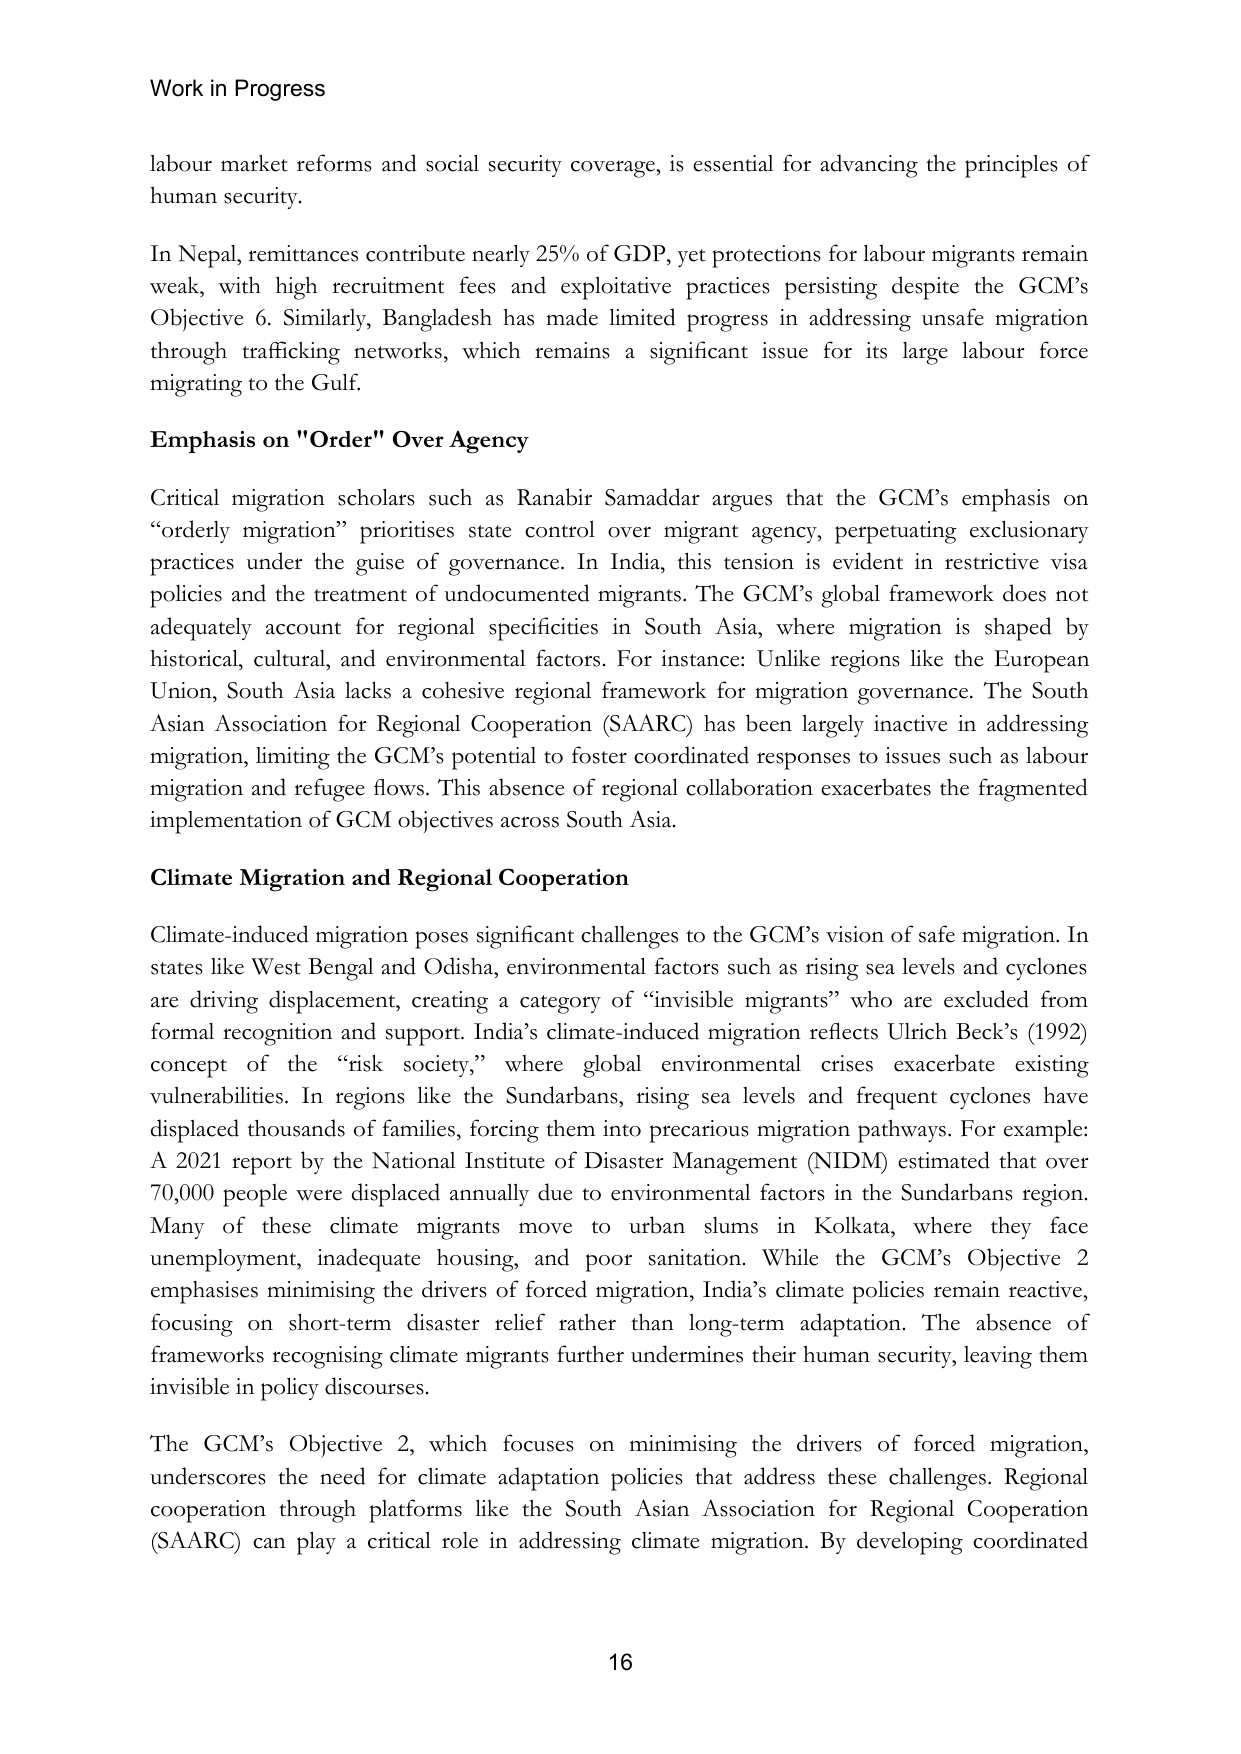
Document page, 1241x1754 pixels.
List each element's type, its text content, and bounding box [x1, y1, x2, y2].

text Emphasis on "Order" Over Agency [150, 426, 1090, 454]
text In Nepal, remittances contribute nearly 25% of GDP, yet protections for labour migrants remain weak, with high recruitment fees and exploitative practices persisting despite the GCM’s Objective 6. Similarly, Bangladesh has made limited progress in addressing unsafe migration through trafficking networks, which remains a significant issue for its large labour force migrating to the Gulf. [150, 239, 1090, 397]
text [150, 150, 1090, 210]
text Climate-induced migration poses significant challenges to the GCM’s vision of safe migration. In states like West Bengal and Odisha, environmental factors such as rising sea levels and cyclones are driving displacement, creating a category of “invisible migrants” who are excluded from formal recognition and support. India’s climate-induced migration reflects Ulrich Beck’s (1992) concept of the “risk society,” where global environmental crises exacerbate existing vulnerabilities. In regions like the Sundarbans, rising sea levels and frequent cyclones have displaced thousands of families, forcing them into precarious migration pathways. For example: A 2021 report by the National Institute of Disaster Management (NIDM) estimated that over 70,000 people were displaced annually due to environmental factors in the Sundarbans region. Many of these climate migrants move to urban slums in Kolkata, where they face unemployment, inadequate housing, and poor sanitation. While the GCM’s Objective 2 emphasises minimising the drivers of forced migration, India’s climate policies remain reactive, focusing on short-term disaster relief rather than long-term adaptation. The absence of frameworks recognising climate migrants further undermines their human security, leaving them invisible in policy discourses. [150, 921, 1090, 1401]
text Critical migration scholars such as Ranabir Samaddar argues that the GCM’s emphasis on “orderly migration” prioritises state control over migrant agency, perpetuating exclusionary practices under the guise of governance. In India, this tension is evident in restrictive visa policies and the treatment of undocumented migrants. The GCM’s global framework does not adequately account for regional specificities in South Asia, where migration is shaped by historical, cultural, and environmental factors. For instance: Unlike regions like the European Union, South Asia lacks a cohesive regional framework for migration governance. The South Asian Association for Regional Cooperation (SAARC) has been largely inactive in addressing migration, limiting the GCM’s potential to foster coordinated responses to issues such as labour migration and refugee flows. This absence of regional collaboration exacerbates the fragmented implementation of GCM objectives across South Asia. [150, 483, 1090, 834]
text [150, 1430, 1090, 1555]
text Climate Migration and Regional Cooperation [150, 863, 1090, 892]
